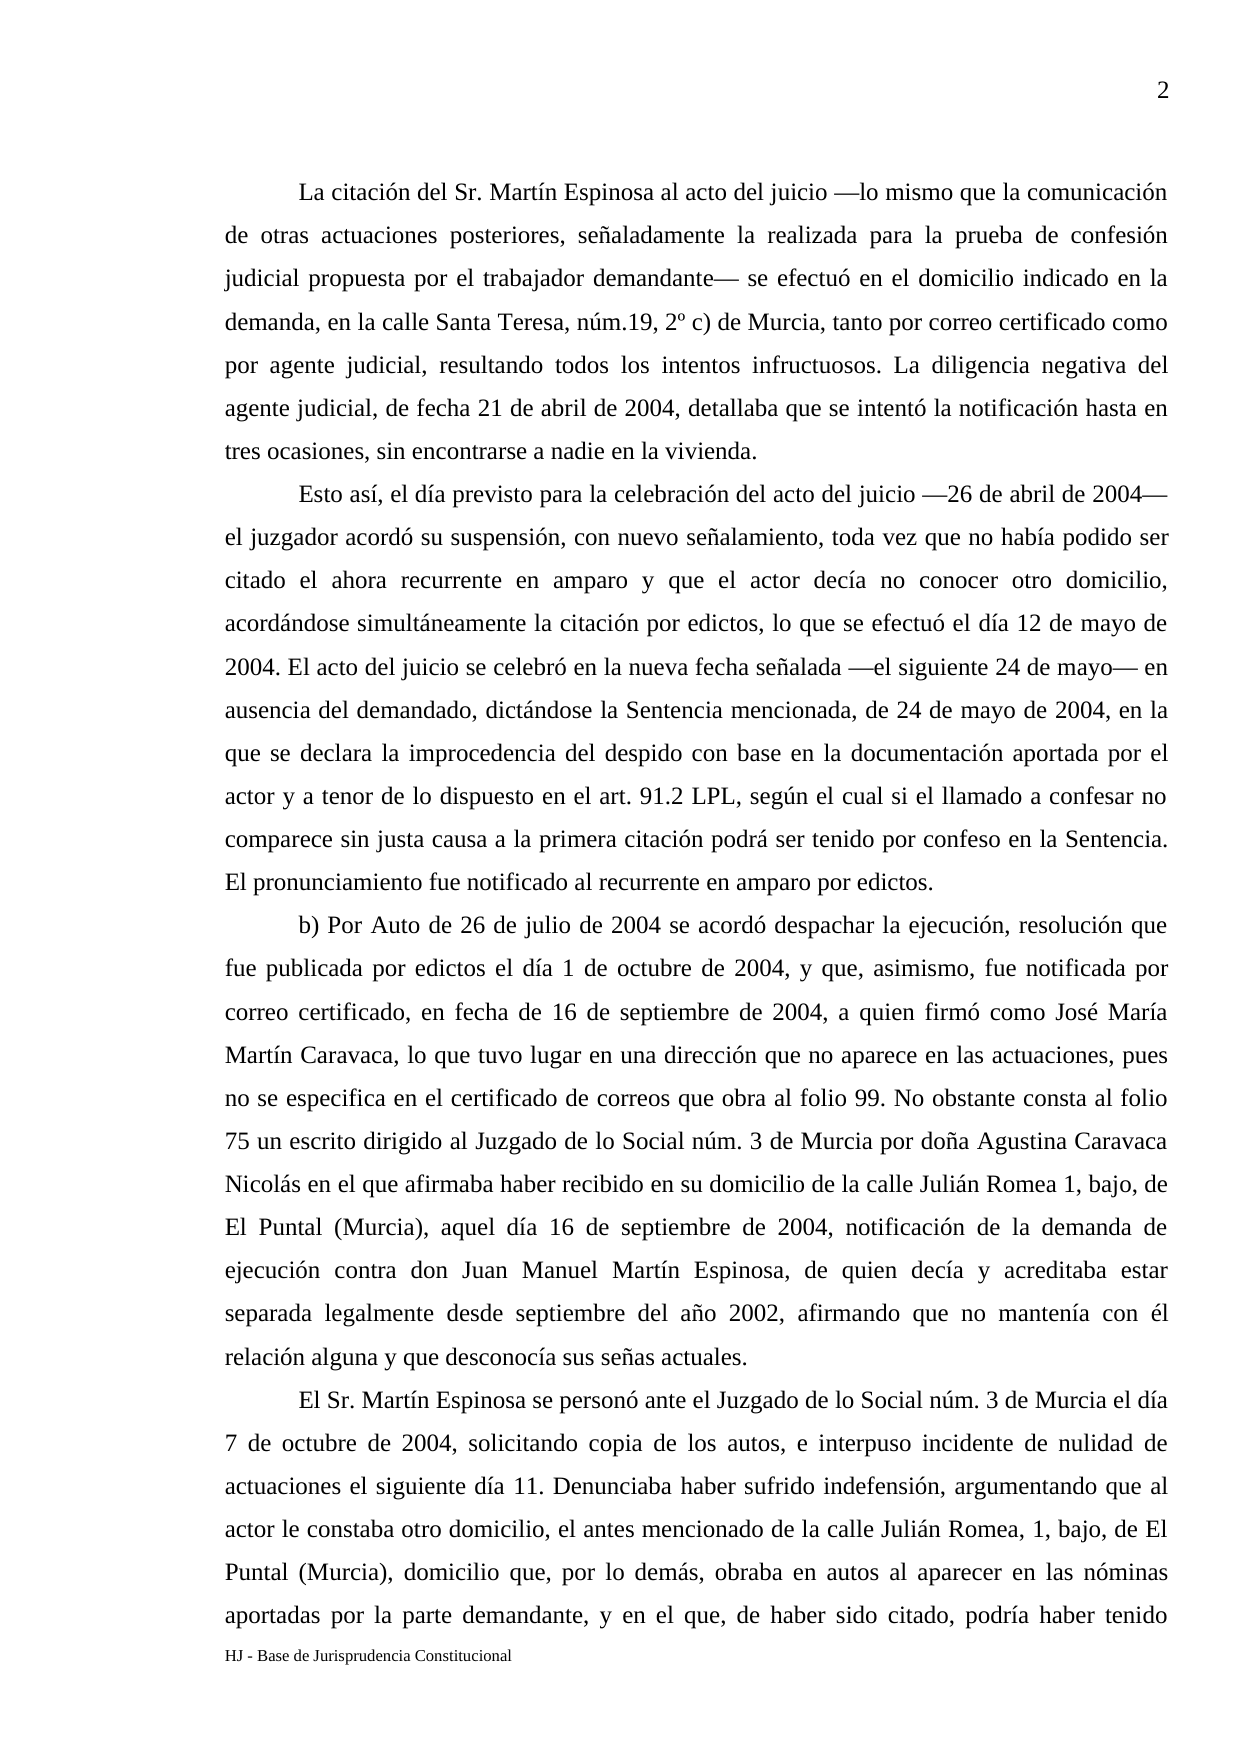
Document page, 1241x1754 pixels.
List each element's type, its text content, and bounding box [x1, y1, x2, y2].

text Esto así, el día previsto para la celebración del acto del juicio —26 de abril de 2004— el juzgador acordó su suspensión, con nuevo señalamiento, toda vez que no había podido ser citado el ahora recurrente en amparo y que el actor decía no conocer otro domicilio, acordándose simultáneamente la citación por edictos, lo que se efectuó el día 12 de mayo de 2004. El acto del juicio se celebró en la nueva fecha señalada —el siguiente 24 de mayo— en ausencia del demandado, dictándose la Sentencia mencionada, de 24 de mayo de 2004, en la que se declara la improcedencia del despido con base en la documentación aportada por el actor y a tenor de lo dispuesto en el art. 91.2 LPL, según el cual si el llamado a confesar no comparece sin justa causa a la primera citación podrá ser tenido por confeso en la Sentencia. El pronunciamiento fue notificado al recurrente en amparo por edictos. [224, 479, 1169, 896]
text b) Por Auto de 26 de julio de 2004 se acordó despachar la ejecución, resolución que fue publicada por edictos el día 1 de octubre de 2004, y que, asimismo, fue notificada por correo certificado, en fecha de 16 de septiembre de 2004, a quien firmó como José María Martín Caravaca, lo que tuvo lugar en una dirección que no aparece en las actuaciones, pues no se especifica en el certificado de correos que obra al folio 99. No obstante consta al folio 75 un escrito dirigido al Juzgado de lo Social núm. 3 de Murcia por doña Agustina Caravaca Nicolás en el que afirmaba haber recibido en su domicilio de la calle Julián Romea 1, bajo, de El Puntal (Murcia), aquel día 16 de septiembre de 2004, notificación de la demanda de ejecución contra don Juan Manuel Martín Espinosa, de quien decía y acreditaba estar separada legalmente desde septiembre del año 2002, afirmando que no mantenía con él relación alguna y que desconocía sus señas actuales. [224, 910, 1169, 1370]
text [224, 1385, 1169, 1629]
text La citación del Sr. Martín Espinosa al acto del juicio —lo mismo que la comunicación de otras actuaciones posteriores, señaladamente la realizada para la prueba de confesión judicial propuesta por el trabajador demandante— se efectuó en el domicilio indicado en la demanda, en la calle Santa Teresa, núm.19, 2º c) de Murcia, tanto por correo certificado como por agente judicial, resultando todos los intentos infructuosos. La diligencia negativa del agente judicial, de fecha 21 de abril de 2004, detallaba que se intentó la notificación hasta en tres ocasiones, sin encontrarse a nadie en la vivienda. [224, 177, 1169, 465]
